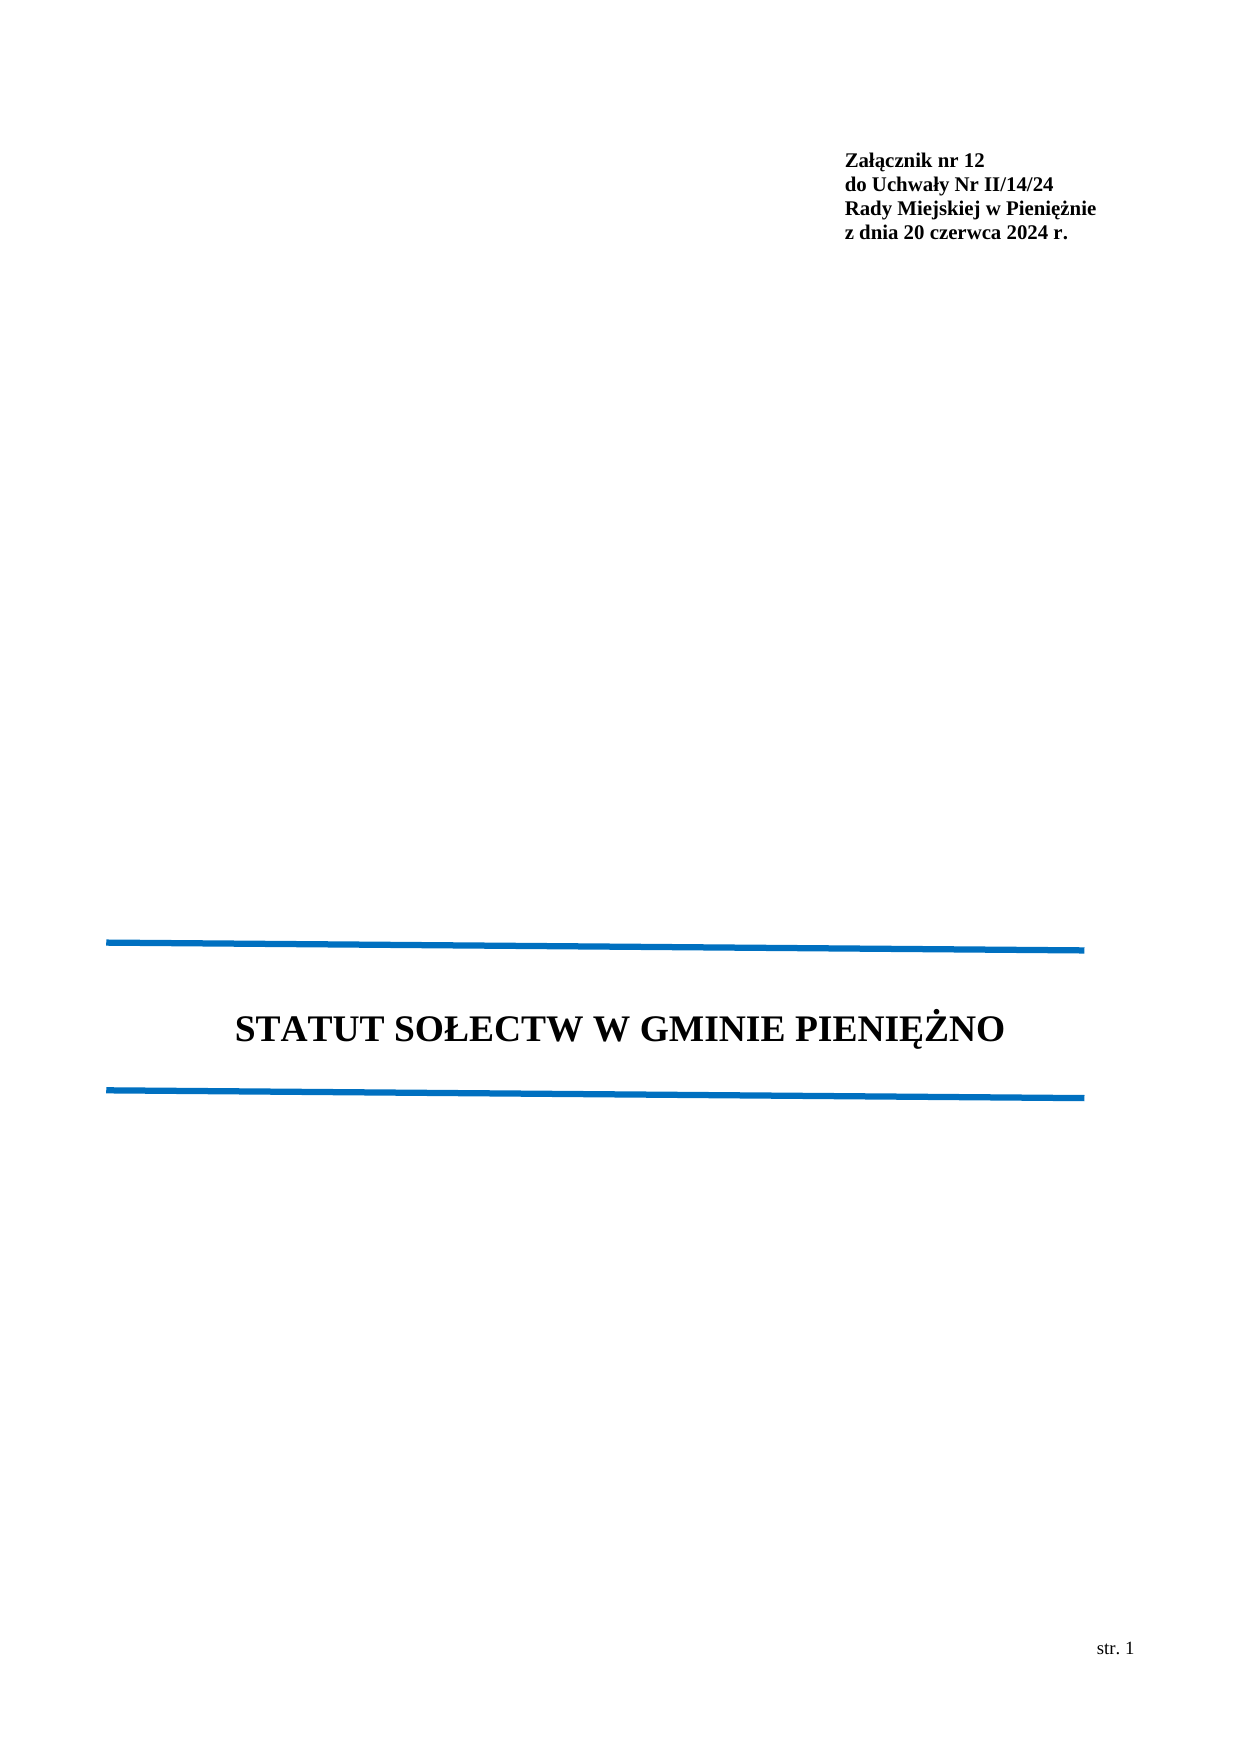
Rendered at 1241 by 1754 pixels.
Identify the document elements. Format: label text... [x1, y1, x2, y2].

text STATUT SOŁECTW W GMINIE PIENIĘŻNO [106, 1006, 1134, 1049]
text Załącznik nr 12 [106, 148, 1134, 172]
text z dnia 20 czerwca 2024 r. [106, 220, 1134, 244]
text do Uchwały Nr II/14/24 [106, 172, 1134, 196]
text Rady Miejskiej w Pieniężnie [106, 196, 1134, 220]
